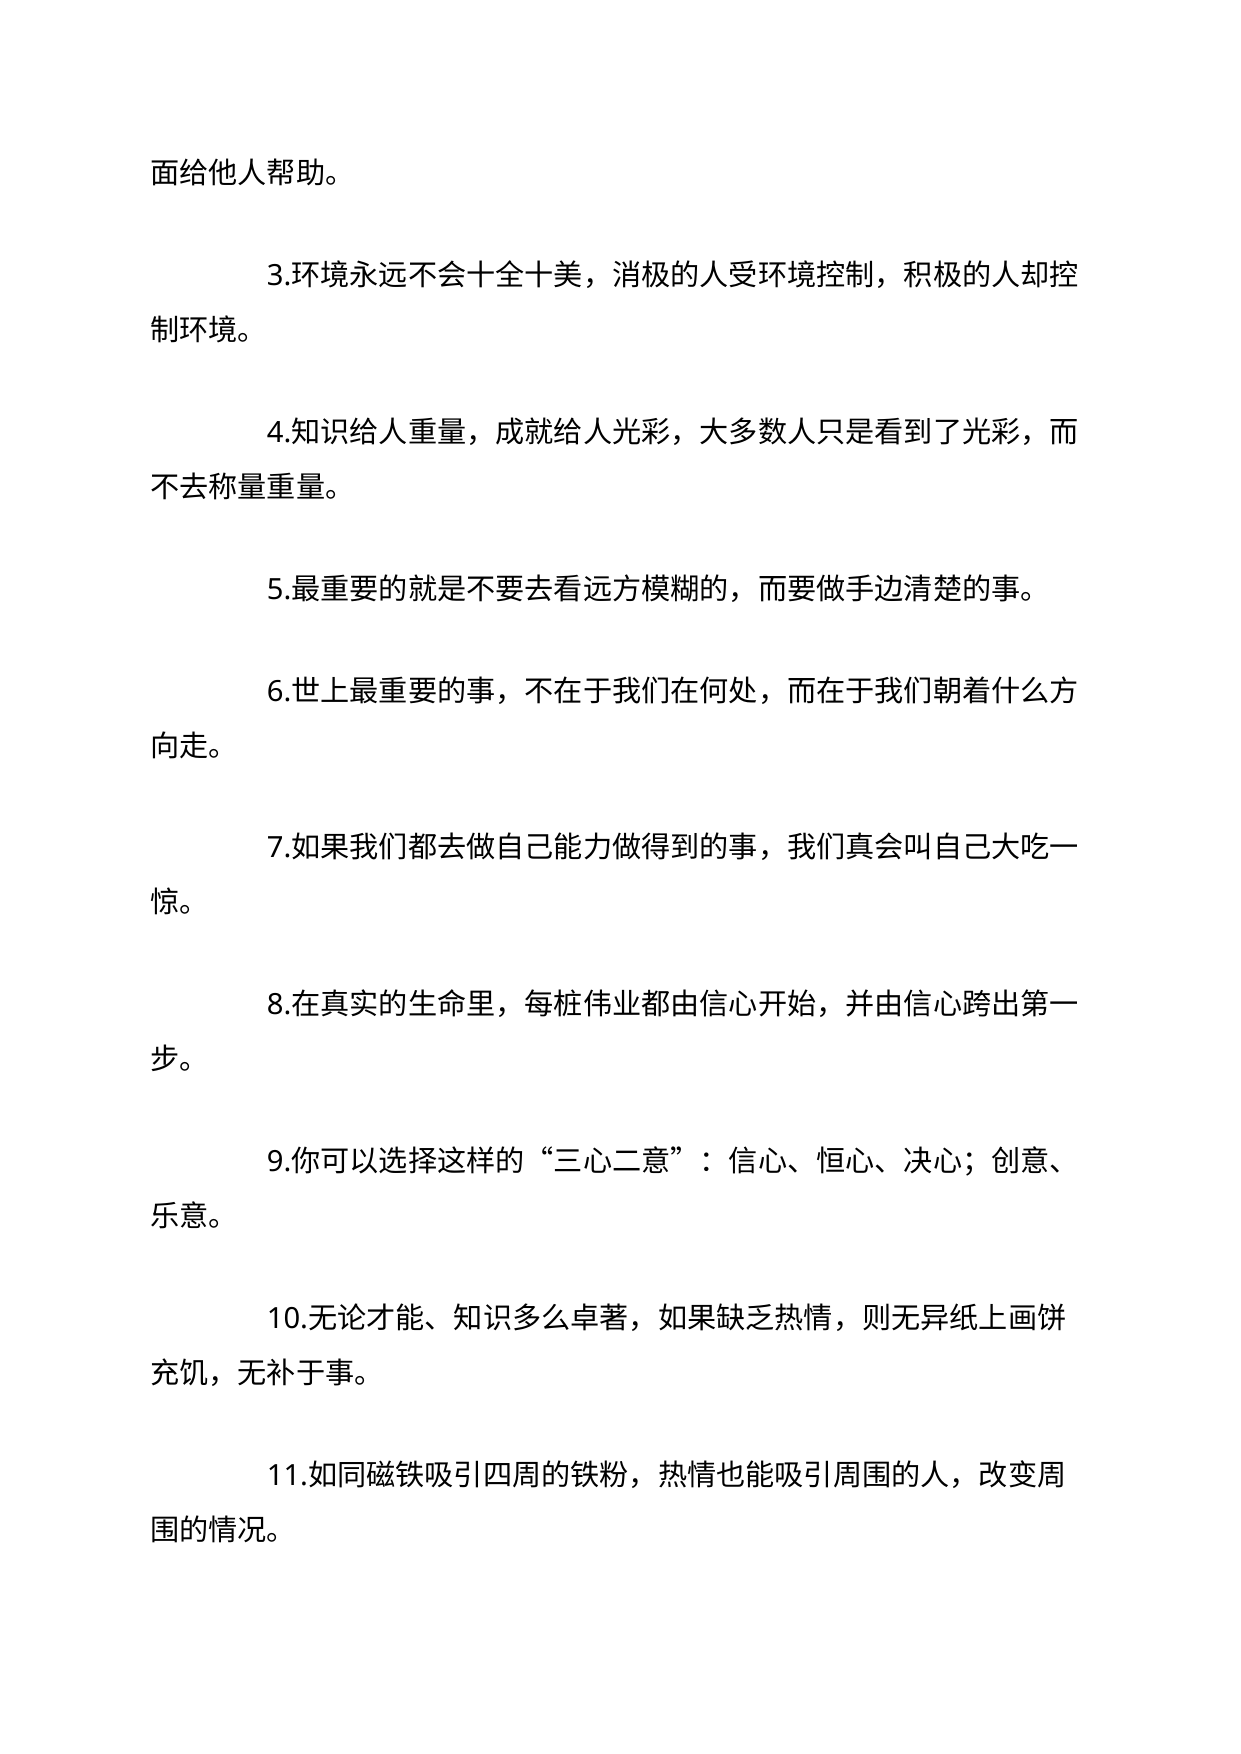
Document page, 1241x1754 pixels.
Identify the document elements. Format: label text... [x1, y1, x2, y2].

text 4.知识给人重量，成就给人光彩，大多数人只是看到了光彩，而不去称量重量。 [150, 408, 1090, 506]
text 3.环境永远不会十全十美，消极的人受环境控制，积极的人却控制环境。 [150, 252, 1090, 349]
text 8.在真实的生命里，每桩伟业都由信心开始，并由信心跨出第一步。 [150, 981, 1090, 1078]
text 5.最重要的就是不要去看远方模糊的，而要做手边清楚的事。 [150, 565, 1090, 608]
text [150, 150, 1090, 192]
text 9.你可以选择这样的“三心二意”：信心、恒心、决心；创意、乐意。 [150, 1138, 1090, 1235]
text 6.世上最重要的事，不在于我们在何处，而在于我们朝着什么方向走。 [150, 667, 1090, 764]
text 10.无论才能、知识多么卓著，如果缺乏热情，则无异纸上画饼充饥，无补于事。 [150, 1294, 1090, 1392]
text 11.如同磁铁吸引四周的铁粉，热情也能吸引周围的人，改变周围的情况。 [150, 1451, 1090, 1548]
text 7.如果我们都去做自己能力做得到的事，我们真会叫自己大吃一惊。 [150, 824, 1090, 921]
